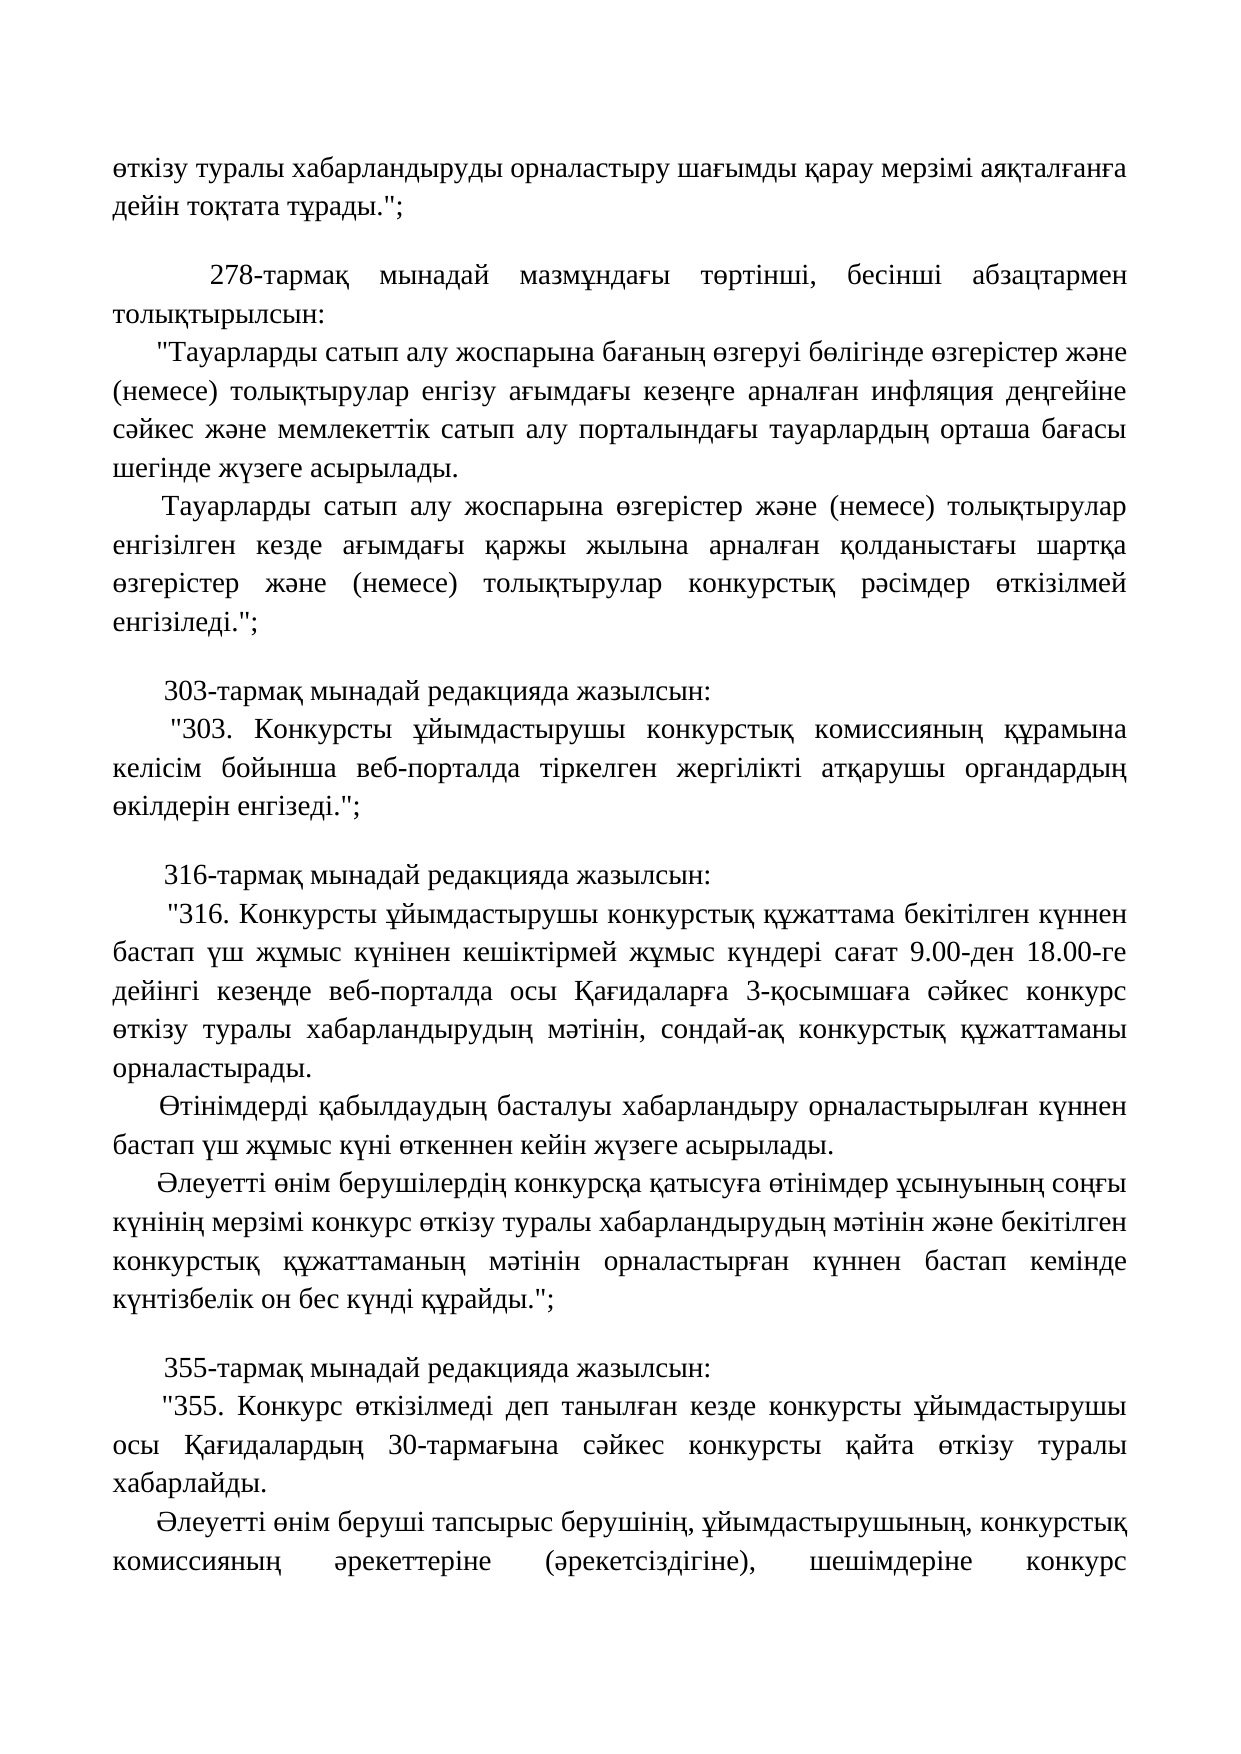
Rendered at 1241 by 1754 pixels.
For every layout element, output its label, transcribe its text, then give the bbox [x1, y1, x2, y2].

text "355. Конкурс өткізілмеді деп танылған кезде конкурсты ұйымдастырушы осы Қағидалардың 30-тармағына сәйкес конкурсты қайта өткізу туралы хабарлайды. [112, 1388, 1128, 1499]
text "303. Конкурсты ұйымдастырушы конкурстық комиссияның құрамына келісім бойынша веб-порталда тіркелген жергілікті атқарушы органдардың өкілдерін енгізеді."; [112, 711, 1128, 822]
text 355-тармақ мынадай редакцияда жазылсын: [112, 1350, 1128, 1383]
text "Тауарларды сатып алу жоспарына бағаның өзгеруі бөлігінде өзгерістер және (немесе) толықтырулар енгізу ағымдағы кезеңге арналған инфляция деңгейіне сәйкес және мемлекеттік сатып алу порталындағы тауарлардың орташа бағасы шегінде жүзеге асырылады. [112, 334, 1128, 483]
text Тауарларды сатып алу жоспарына өзгерістер және (немесе) толықтырулар енгізілген кезде ағымдағы қаржы жылына арналған қолданыстағы шартқа өзгерістер және (немесе) толықтырулар конкурстық рәсімдер өткізілмей енгізіледі."; [112, 488, 1128, 638]
text 303-тармақ мынадай редакцияда жазылсын: [112, 673, 1128, 706]
text "316. Конкурсты ұйымдастырушы конкурстық құжаттама бекітілген күннен бастап үш жұмыс күнінен кешіктірмей жұмыс күндері сағат 9.00-ден 18.00-ге дейінгі кезеңде веб-порталда осы Қағидаларға 3-қосымшаға сәйкес конкурс өткізу туралы хабарландырудың мәтінін, сондай-ақ конкурстық құжаттаманы орналастырады. [112, 896, 1128, 1083]
text 278-тармақ мынадай мазмұндағы төртінші, бесінші абзацтармен толықтырылсын: [112, 257, 1128, 329]
text Өтінімдерді қабылдаудың басталуы хабарландыру орналастырылған күннен бастап үш жұмыс күні өткеннен кейін жүзеге асырылады. [112, 1088, 1128, 1161]
text 316-тармақ мынадай редакцияда жазылсын: [112, 857, 1128, 891]
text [112, 1504, 1128, 1576]
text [112, 150, 1128, 222]
text Әлеуетті өнім берушілердің конкурсқа қатысуға өтінімдер ұсынуының соңғы күнінің мерзімі конкурс өткізу туралы хабарландырудың мәтінін және бекітілген конкурстық құжаттаманың мәтінін орналастырған күннен бастап кемінде күнтізбелік он бес күнді құрайды."; [112, 1166, 1128, 1315]
